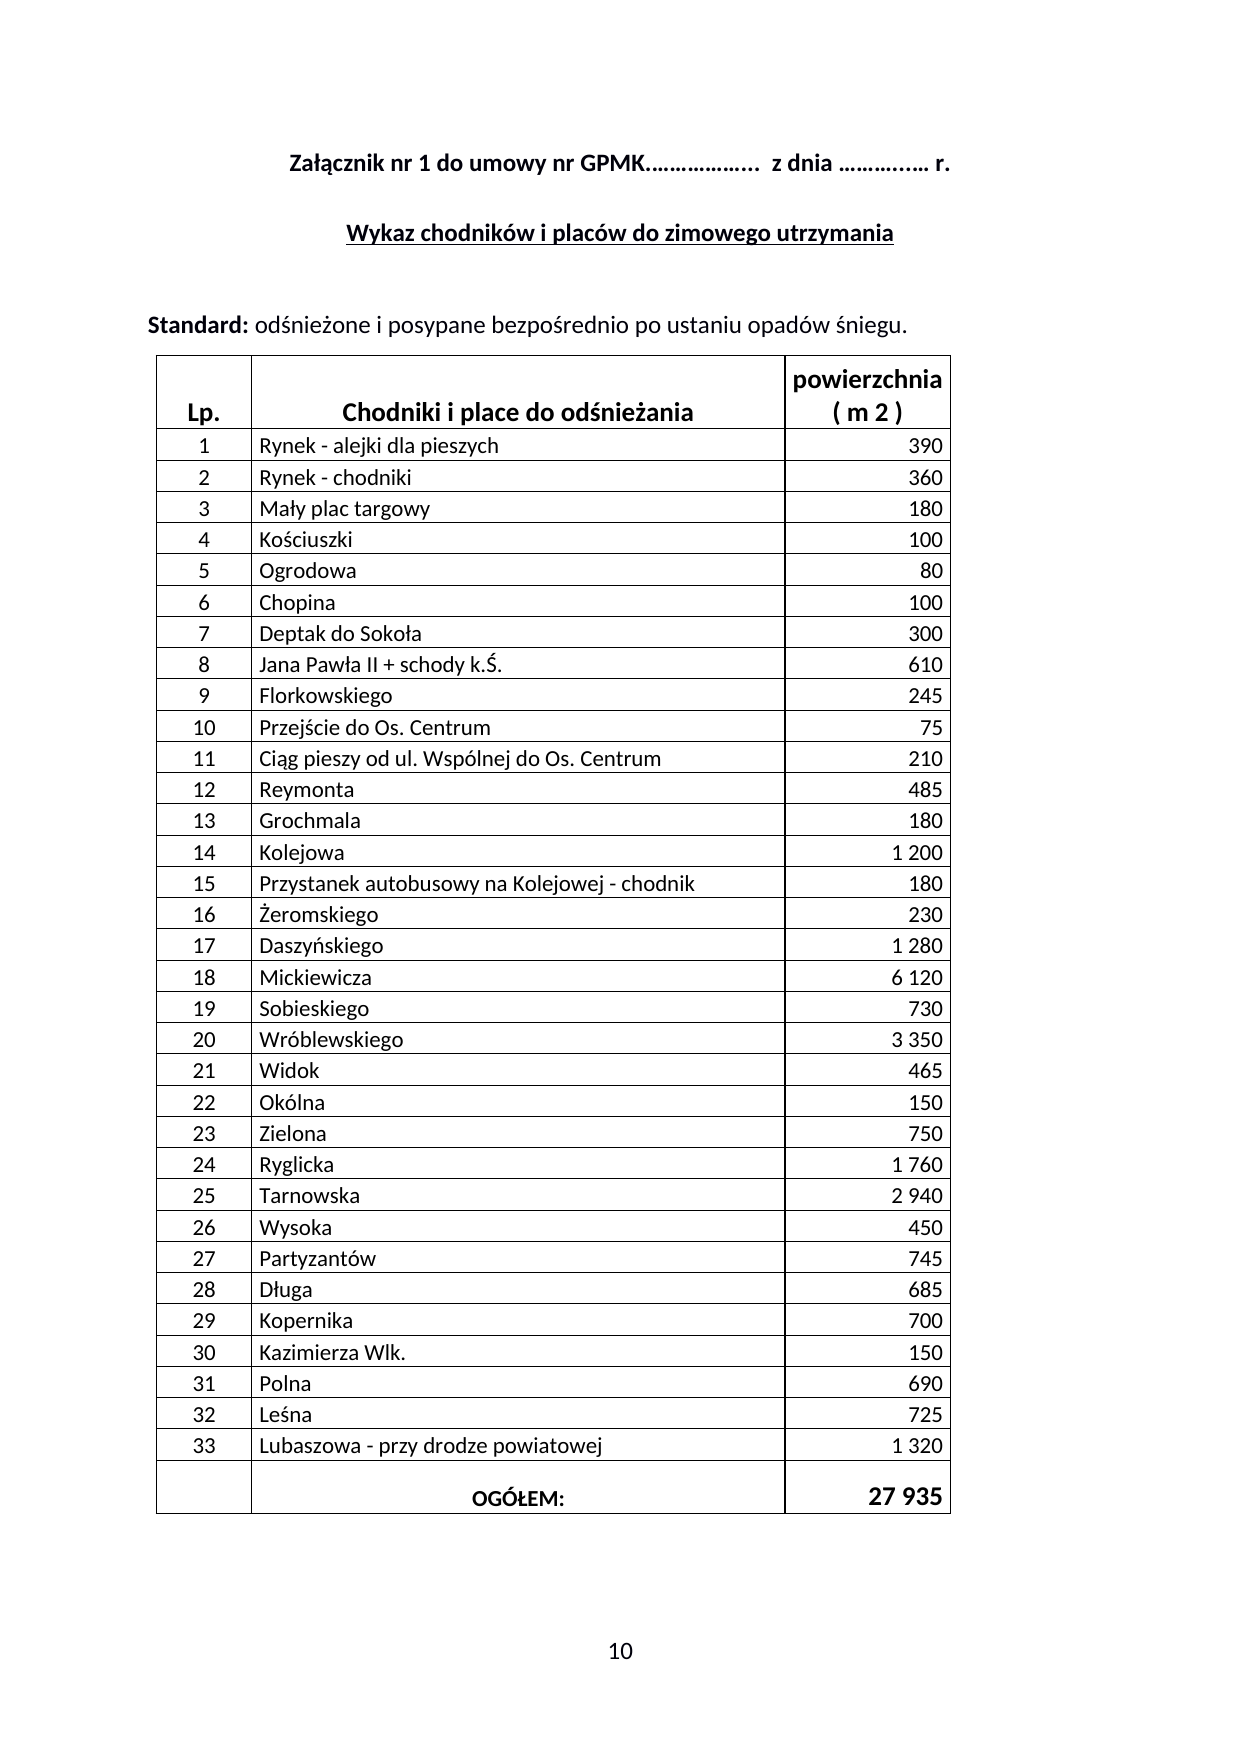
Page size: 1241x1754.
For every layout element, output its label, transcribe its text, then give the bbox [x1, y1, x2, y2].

table_cell Grochmala [252, 804, 784, 834]
table_cell Ciąg pieszy od ul. Wspólnej do Os. Centrum [252, 742, 784, 772]
table_cell Mickiewicza [252, 961, 784, 991]
table_cell 8 [157, 648, 251, 678]
table_cell Wysoka [252, 1211, 784, 1241]
table_cell 29 [157, 1304, 251, 1334]
table_cell 150 [786, 1336, 950, 1366]
table_cell 610 [786, 648, 950, 678]
table_cell 180 [786, 867, 950, 897]
table_cell 24 [157, 1148, 251, 1178]
table_cell Chopina [252, 586, 784, 616]
table_cell 4 [157, 523, 251, 553]
table_cell Reymonta [252, 773, 784, 803]
table_cell 750 [786, 1117, 950, 1147]
table_cell 3 [157, 492, 251, 522]
table_cell 75 [786, 711, 950, 741]
table_cell Sobieskiego [252, 992, 784, 1022]
table_cell 20 [157, 1023, 251, 1053]
table_cell Partyzantów [252, 1242, 784, 1272]
table_cell 690 [786, 1367, 950, 1397]
table_cell 33 [157, 1429, 251, 1459]
table_cell Leśna [252, 1398, 784, 1428]
table_cell 25 [157, 1179, 251, 1209]
table_cell 9 [157, 679, 251, 709]
table_cell Tarnowska [252, 1179, 784, 1209]
table_cell Długa [252, 1273, 784, 1303]
table_cell 1 320 [786, 1429, 950, 1459]
table_cell 30 [157, 1336, 251, 1366]
table_cell Lubaszowa - przy drodze powiatowej [252, 1429, 784, 1459]
table_cell 685 [786, 1273, 950, 1303]
table_cell Rynek - alejki dla pieszych [252, 429, 784, 459]
table_cell Kolejowa [252, 836, 784, 866]
text Wykaz chodników i placów do zimowego utrzymania [148, 218, 1093, 248]
table_cell Ogrodowa [252, 554, 784, 584]
table_cell 18 [157, 961, 251, 991]
table_cell Kazimierza Wlk. [252, 1336, 784, 1366]
table_cell 14 [157, 836, 251, 866]
table_cell Przejście do Os. Centrum [252, 711, 784, 741]
table_header Chodniki i place do odśnieżania [252, 356, 784, 428]
table_cell 3 350 [786, 1023, 950, 1053]
table_cell Zielona [252, 1117, 784, 1147]
table_cell 180 [786, 804, 950, 834]
table_header Lp. [157, 356, 251, 428]
table_cell 12 [157, 773, 251, 803]
table_cell Polna [252, 1367, 784, 1397]
table_cell Żeromskiego [252, 898, 784, 928]
table_cell 15 [157, 867, 251, 897]
table_cell 1 760 [786, 1148, 950, 1178]
table_cell 745 [786, 1242, 950, 1272]
table_cell 6 [157, 586, 251, 616]
text Załącznik nr 1 do umowy nr GPMK.……………... z dnia ………...… r. [148, 148, 1093, 178]
table_cell Deptak do Sokoła [252, 617, 784, 647]
table_cell 31 [157, 1367, 251, 1397]
table_cell 7 [157, 617, 251, 647]
table_cell 27 935 [786, 1461, 950, 1513]
table_cell 485 [786, 773, 950, 803]
table_cell Florkowskiego [252, 679, 784, 709]
table_cell Przystanek autobusowy na Kolejowej - chodnik [252, 867, 784, 897]
table_cell 21 [157, 1054, 251, 1084]
table_cell 2 [157, 461, 251, 491]
table_cell 245 [786, 679, 950, 709]
table_cell Ryglicka [252, 1148, 784, 1178]
table_cell Jana Pawła II + schody k.Ś. [252, 648, 784, 678]
table_cell 2 940 [786, 1179, 950, 1209]
table_cell 26 [157, 1211, 251, 1241]
table_cell 19 [157, 992, 251, 1022]
table_cell 28 [157, 1273, 251, 1303]
table_header powierzchnia ( m 2 ) [786, 356, 950, 428]
text Standard: odśnieżone i posypane bezpośrednio po ustaniu opadów śniegu. [148, 309, 1093, 339]
table_cell 300 [786, 617, 950, 647]
table_cell Rynek - chodniki [252, 461, 784, 491]
table_cell Kopernika [252, 1304, 784, 1334]
table_cell 1 [157, 429, 251, 459]
table_cell 150 [786, 1086, 950, 1116]
table_cell Daszyńskiego [252, 929, 784, 959]
table_cell 210 [786, 742, 950, 772]
table_cell Widok [252, 1054, 784, 1084]
table_cell 27 [157, 1242, 251, 1272]
table_cell Wróblewskiego [252, 1023, 784, 1053]
table_cell OGÓŁEM: [252, 1461, 784, 1513]
table_cell 5 [157, 554, 251, 584]
table_cell 10 [157, 711, 251, 741]
table_cell 390 [786, 429, 950, 459]
table_cell 180 [786, 492, 950, 522]
table_cell Kościuszki [252, 523, 784, 553]
table_cell 700 [786, 1304, 950, 1334]
table_cell 360 [786, 461, 950, 491]
table_cell 1 280 [786, 929, 950, 959]
table_cell 11 [157, 742, 251, 772]
table_cell 465 [786, 1054, 950, 1084]
table_cell 450 [786, 1211, 950, 1241]
table_cell 100 [786, 523, 950, 553]
table_cell 725 [786, 1398, 950, 1428]
table_cell 22 [157, 1086, 251, 1116]
table_cell 32 [157, 1398, 251, 1428]
table_cell 1 200 [786, 836, 950, 866]
table_cell 23 [157, 1117, 251, 1147]
table_cell 100 [786, 586, 950, 616]
table_cell 16 [157, 898, 251, 928]
table_cell Okólna [252, 1086, 784, 1116]
table_cell [157, 1461, 251, 1513]
table_cell 230 [786, 898, 950, 928]
table_cell 6 120 [786, 961, 950, 991]
table_cell 17 [157, 929, 251, 959]
table_cell 730 [786, 992, 950, 1022]
table_cell 13 [157, 804, 251, 834]
table_cell 80 [786, 554, 950, 584]
table_cell Mały plac targowy [252, 492, 784, 522]
